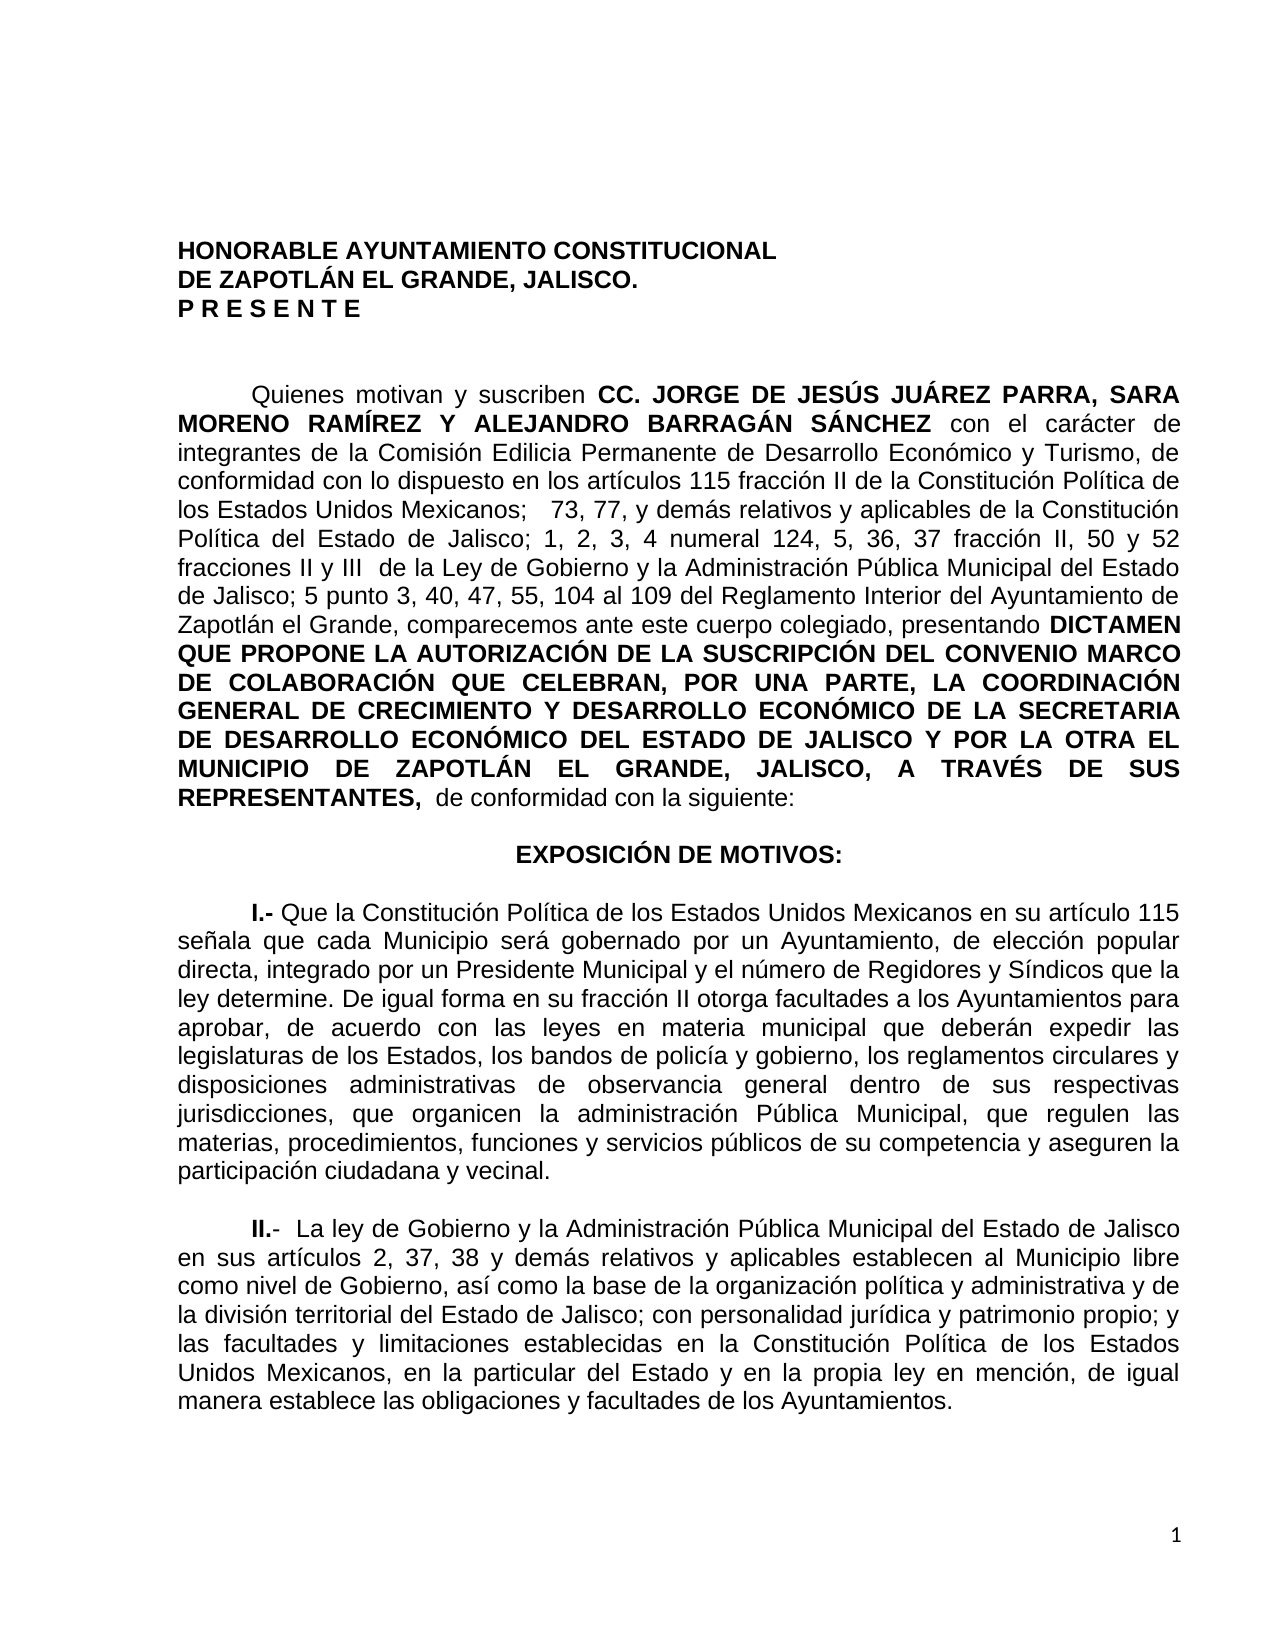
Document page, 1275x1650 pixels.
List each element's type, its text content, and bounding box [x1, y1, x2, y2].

text P R E S E N T E [177, 294, 1181, 322]
text DE ZAPOTLÁN EL GRANDE, JALISCO. [177, 265, 1181, 294]
text Quienes motivan y suscriben CC. JORGE DE JESÚS JUÁREZ PARRA, SARA MORENO RAMÍREZ Y ALEJANDRO BARRAGÁN SÁNCHEZ con el carácter de integrantes de la Comisión Edilicia Permanente de Desarrollo Económico y Turismo, de conformidad con lo dispuesto en los artículos 115 fracción II de la Constitución Política de los Estados Unidos Mexicanos; 73, 77, y demás relativos y aplicables de la Constitución Política del Estado de Jalisco; 1, 2, 3, 4 numeral 124, 5, 36, 37 fracción II, 50 y 52 fracciones II y III de la Ley de Gobierno y la Administración Pública Municipal del Estado de Jalisco; 5 punto 3, 40, 47, 55, 104 al 109 del Reglamento Interior del Ayuntamiento de Zapotlán el Grande, comparecemos ante este cuerpo colegiado, presentando DICTAMEN QUE PROPONE LA AUTORIZACIÓN DE LA SUSCRIPCIÓN DEL CONVENIO MARCO DE COLABORACIÓN QUE CELEBRAN, POR UNA PARTE, LA COORDINACIÓN GENERAL DE CRECIMIENTO Y DESARROLLO ECONÓMICO DE LA SECRETARIA DE DESARROLLO ECONÓMICO DEL ESTADO DE JALISCO Y POR LA OTRA EL MUNICIPIO DE ZAPOTLÁN EL GRANDE, JALISCO, A TRAVÉS DE SUS REPRESENTANTES, de conformidad con la siguiente: [177, 380, 1181, 811]
text HONORABLE AYUNTAMIENTO CONSTITUCIONAL [177, 236, 1181, 265]
text II.- La ley de Gobierno y la Administración Pública Municipal del Estado de Jalisco en sus artículos 2, 37, 38 y demás relativos y aplicables establecen al Municipio libre como nivel de Gobierno, así como la base de la organización política y administrativa y de la división territorial del Estado de Jalisco; con personalidad jurídica y patrimonio propio; y las facultades y limitaciones establecidas en la Constitución Política de los Estados Unidos Mexicanos, en la particular del Estado y en la propia ley en mención, de igual manera establece las obligaciones y facultades de los Ayuntamientos. [177, 1214, 1181, 1415]
text I.- Que la Constitución Política de los Estados Unidos Mexicanos en su artículo 115 señala que cada Municipio será gobernado por un Ayuntamiento, de elección popular directa, integrado por un Presidente Municipal y el número de Regidores y Síndicos que la ley determine. De igual forma en su fracción II otorga facultades a los Ayuntamientos para aprobar, de acuerdo con las leyes en materia municipal que deberán expedir las legislaturas de los Estados, los bandos de policía y gobierno, los reglamentos circulares y disposiciones administrativas de observancia general dentro de sus respectivas jurisdicciones, que organicen la administración Pública Municipal, que regulen las materias, procedimientos, funciones y servicios públicos de su competencia y aseguren la participación ciudadana y vecinal. [177, 897, 1181, 1185]
text EXPOSICIÓN DE MOTIVOS: [177, 840, 1181, 869]
